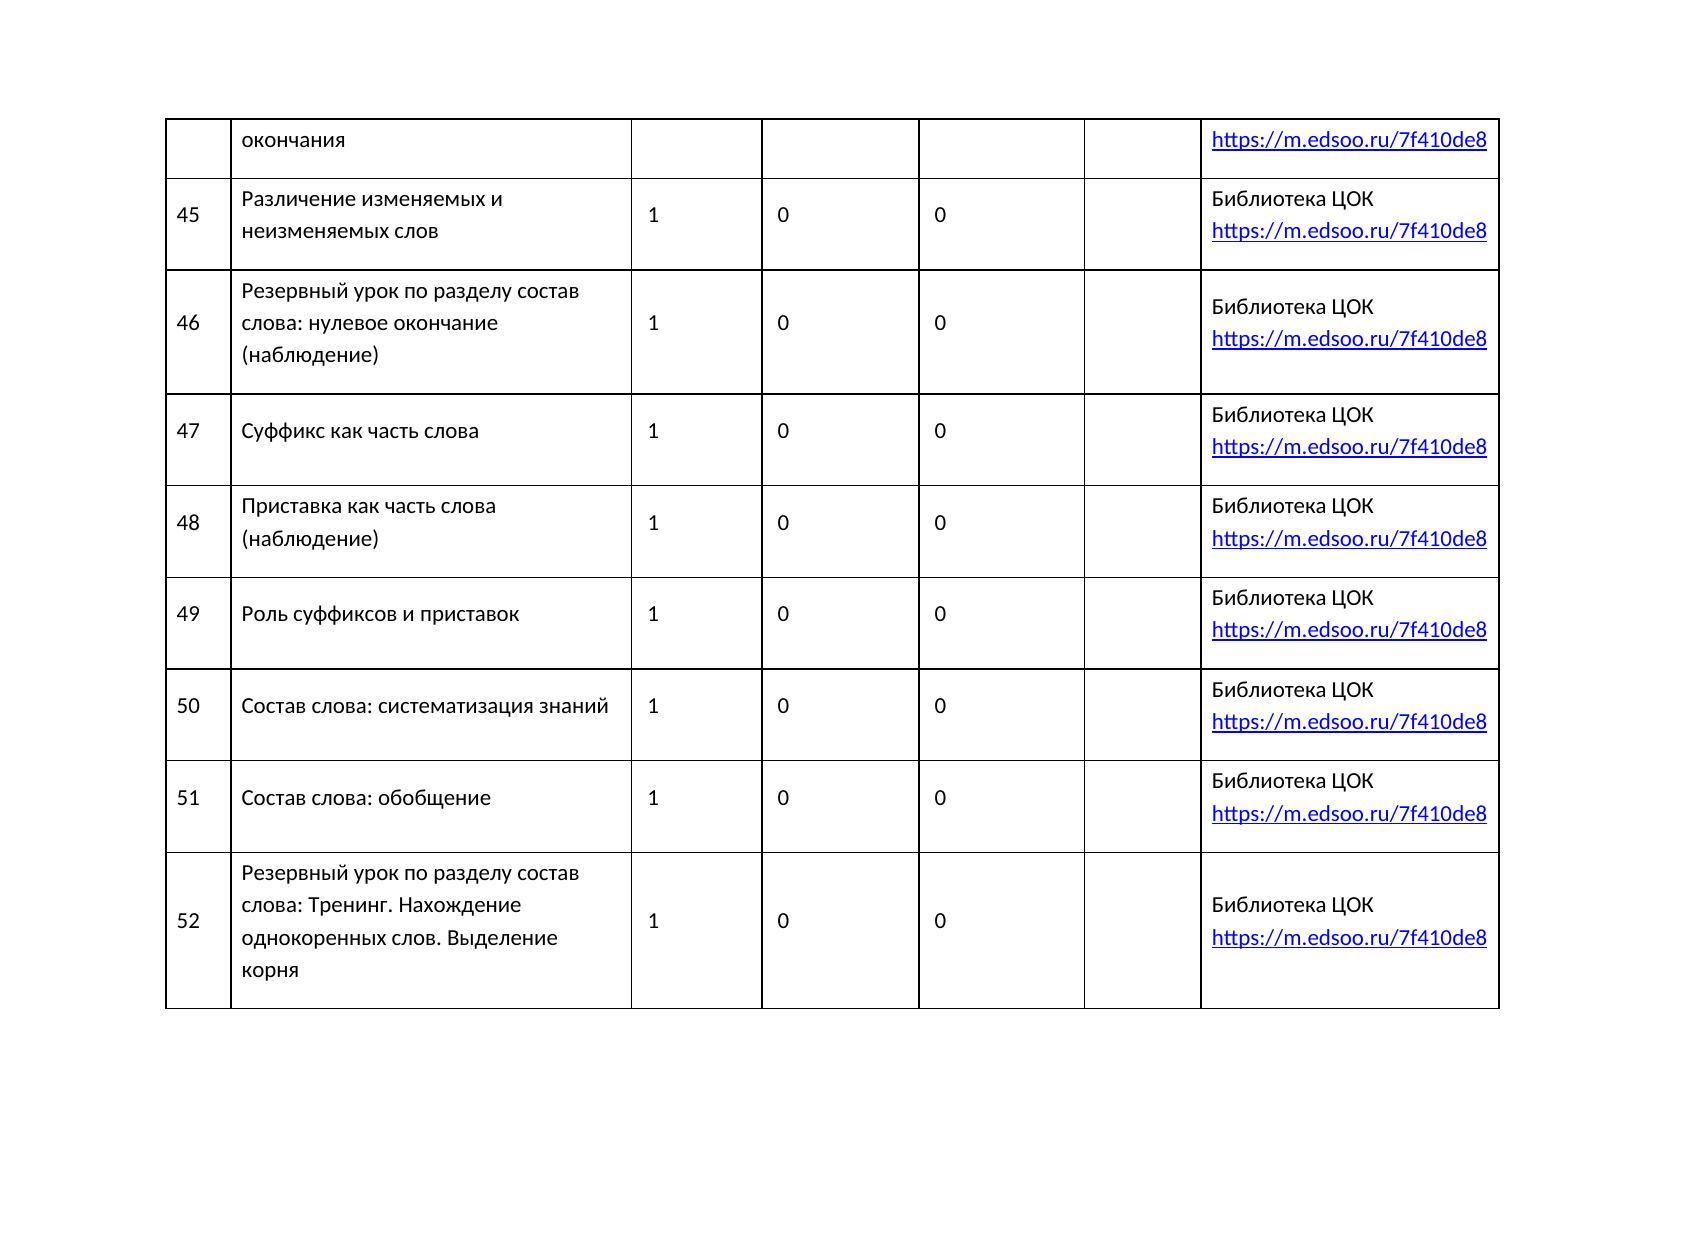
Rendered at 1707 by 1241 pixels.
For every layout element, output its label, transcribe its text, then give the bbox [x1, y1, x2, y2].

table_cell 49 [167, 578, 230, 668]
table_cell [1085, 179, 1200, 269]
table_cell 1 [632, 486, 761, 576]
table_cell 0 [920, 761, 1084, 851]
table_cell [1085, 486, 1200, 576]
table_cell 0 [763, 486, 918, 576]
table_cell Библиотека ЦОК https://m.edsoo.ru/7f410de8 [1202, 271, 1498, 393]
table_cell Роль суффиксов и приставок [232, 578, 631, 668]
table_cell Резервный урок по разделу состав слова: Тренинг. Нахождение однокоренных слов. Выделение корня [232, 853, 631, 1007]
table_cell 0 [763, 853, 918, 1007]
table_cell 0 [920, 120, 1084, 178]
table_cell [1085, 761, 1200, 851]
table_cell [1085, 271, 1200, 393]
table_cell [1085, 670, 1200, 760]
table_cell 1 [632, 179, 761, 269]
table_cell Резервный урок по разделу состав слова: нулевое окончание (наблюдение) [232, 271, 631, 393]
table_cell 0 [763, 578, 918, 668]
table_cell Приставка как часть слова (наблюдение) [232, 486, 631, 576]
table_cell Библиотека ЦОК https://m.edsoo.ru/7f410de8 [1202, 486, 1498, 576]
table_cell 0 [920, 271, 1084, 393]
table_cell 0 [763, 395, 918, 485]
table_cell 1 [632, 271, 761, 393]
table_cell 52 [167, 853, 230, 1007]
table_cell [232, 120, 631, 178]
table_cell Библиотека ЦОК https://m.edsoo.ru/7f410de8 [1202, 670, 1498, 760]
table_cell 0 [920, 486, 1084, 576]
table_cell 50 [167, 670, 230, 760]
table_cell 0 [920, 853, 1084, 1007]
table_cell [1085, 578, 1200, 668]
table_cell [1202, 853, 1498, 1007]
table_cell [1085, 853, 1200, 1007]
table_cell Библиотека ЦОК https://m.edsoo.ru/7f410de8 [1202, 395, 1498, 485]
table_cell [1202, 179, 1498, 269]
table_cell 1 [632, 120, 761, 178]
table_cell 45 [167, 179, 230, 269]
table_cell Состав слова: обобщение [232, 761, 631, 851]
table_cell 1 [632, 761, 761, 851]
table_cell Суффикс как часть слова [232, 395, 631, 485]
table_cell 46 [167, 271, 230, 393]
table_cell Библиотека ЦОК https://m.edsoo.ru/7f410de8 [1202, 578, 1498, 668]
table_cell 48 [167, 486, 230, 576]
table_cell Библиотека ЦОК https://m.edsoo.ru/7f410de8 [1202, 761, 1498, 851]
table_cell 0 [763, 271, 918, 393]
table_cell 44 [167, 120, 230, 178]
table_cell 1 [632, 670, 761, 760]
table_cell 0 [763, 179, 918, 269]
table_cell 51 [167, 761, 230, 851]
table_cell 0 [920, 179, 1084, 269]
table_cell Различение изменяемых и неизменяемых слов [232, 179, 631, 269]
table_cell 0 [763, 120, 918, 178]
table_cell 0 [763, 670, 918, 760]
table_cell 0 [920, 578, 1084, 668]
table_cell 1 [632, 853, 761, 1007]
table_cell 0 [763, 761, 918, 851]
table_cell Состав слова: систематизация знаний [232, 670, 631, 760]
table_cell 1 [632, 578, 761, 668]
table_cell [1085, 395, 1200, 485]
table_cell 0 [920, 395, 1084, 485]
table_cell 47 [167, 395, 230, 485]
table_cell 1 [632, 395, 761, 485]
table_cell 0 [920, 670, 1084, 760]
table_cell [1202, 120, 1498, 178]
table_cell [1085, 120, 1200, 178]
